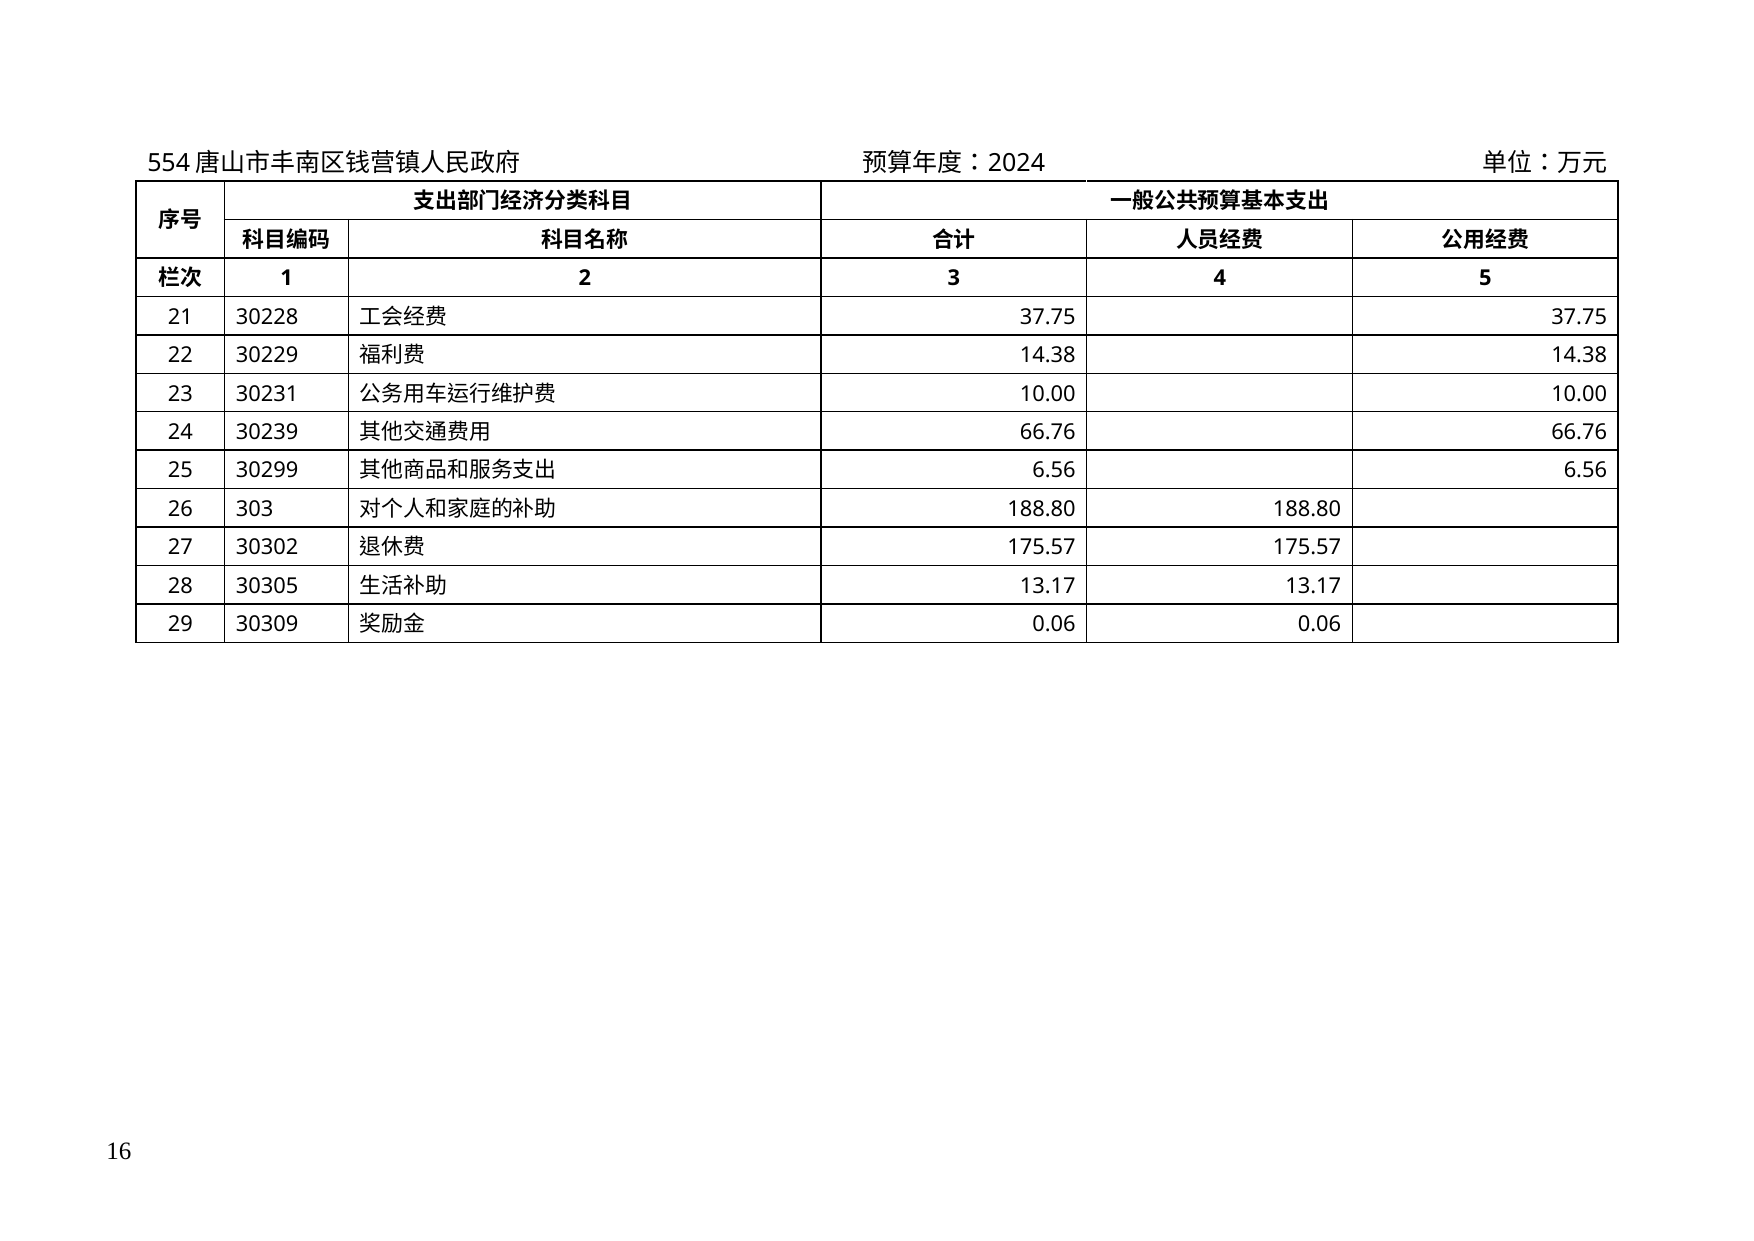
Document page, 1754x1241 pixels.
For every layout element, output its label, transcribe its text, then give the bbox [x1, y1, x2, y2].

table_cell 科目名称 [349, 220, 820, 257]
table_cell 14.38 [822, 336, 1086, 372]
table_cell 退休费 [349, 528, 820, 564]
table_cell [1353, 528, 1617, 564]
table_cell 26 [137, 489, 224, 526]
table_cell 其他交通费用 [349, 412, 820, 449]
table_cell 0.06 [822, 605, 1086, 641]
table_cell 66.76 [1353, 412, 1617, 449]
table_cell 21 [137, 297, 224, 334]
table_cell 支出部门经济分类科目 [225, 182, 820, 219]
table_cell 公用经费 [1353, 220, 1617, 257]
table_cell 27 [137, 528, 224, 564]
table_cell 30231 [225, 374, 348, 411]
table_cell 10.00 [822, 374, 1086, 411]
table_cell [1087, 412, 1352, 449]
table_cell 奖励金 [349, 605, 820, 641]
table_cell 4 [1087, 259, 1352, 296]
table_cell 175.57 [822, 528, 1086, 564]
table_cell 37.75 [1353, 297, 1617, 334]
table_cell 30228 [225, 297, 348, 334]
table_cell 福利费 [349, 336, 820, 372]
table_cell 0.06 [1087, 605, 1352, 641]
table_cell 30302 [225, 528, 348, 564]
table_cell 303 [225, 489, 348, 526]
table_cell 30305 [225, 566, 348, 603]
table_cell 30229 [225, 336, 348, 372]
table_cell 公务用车运行维护费 [349, 374, 820, 411]
table_cell 人员经费 [1087, 220, 1352, 257]
table_cell 14.38 [1353, 336, 1617, 372]
table_cell 6.56 [822, 451, 1086, 488]
table_cell [1087, 336, 1352, 372]
table_header 单位：万元 [1087, 143, 1617, 180]
table_header 554唐山市丰南区钱营镇人民政府 [137, 143, 820, 180]
table_cell [1353, 605, 1617, 641]
table_cell 1 [225, 259, 348, 296]
table_cell 其他商品和服务支出 [349, 451, 820, 488]
table_cell 25 [137, 451, 224, 488]
table_cell 2 [349, 259, 820, 296]
table_cell 10.00 [1353, 374, 1617, 411]
table_cell 合计 [822, 220, 1086, 257]
table_cell 24 [137, 412, 224, 449]
table_header 预算年度：2024 [822, 143, 1086, 180]
table_cell 29 [137, 605, 224, 641]
table_cell 生活补助 [349, 566, 820, 603]
table_cell 30309 [225, 605, 348, 641]
table_cell [1353, 566, 1617, 603]
table_cell 5 [1353, 259, 1617, 296]
table_cell 175.57 [1087, 528, 1352, 564]
table_cell [1353, 489, 1617, 526]
table_cell 13.17 [1087, 566, 1352, 603]
table_cell 3 [822, 259, 1086, 296]
table_cell 序号 [137, 182, 224, 257]
table_cell 工会经费 [349, 297, 820, 334]
table_cell 一般公共预算基本支出 [822, 182, 1617, 219]
table_cell 30299 [225, 451, 348, 488]
table_cell 30239 [225, 412, 348, 449]
table_cell 科目编码 [225, 220, 348, 257]
table_cell 28 [137, 566, 224, 603]
table_cell 188.80 [822, 489, 1086, 526]
table_cell [1087, 451, 1352, 488]
table_cell 对个人和家庭的补助 [349, 489, 820, 526]
table_cell 6.56 [1353, 451, 1617, 488]
table_cell 22 [137, 336, 224, 372]
table_cell 188.80 [1087, 489, 1352, 526]
table_cell [1087, 297, 1352, 334]
table_cell 栏次 [137, 259, 224, 296]
table_cell [1087, 374, 1352, 411]
table_cell 37.75 [822, 297, 1086, 334]
table_cell 13.17 [822, 566, 1086, 603]
table_cell 23 [137, 374, 224, 411]
table_cell 66.76 [822, 412, 1086, 449]
